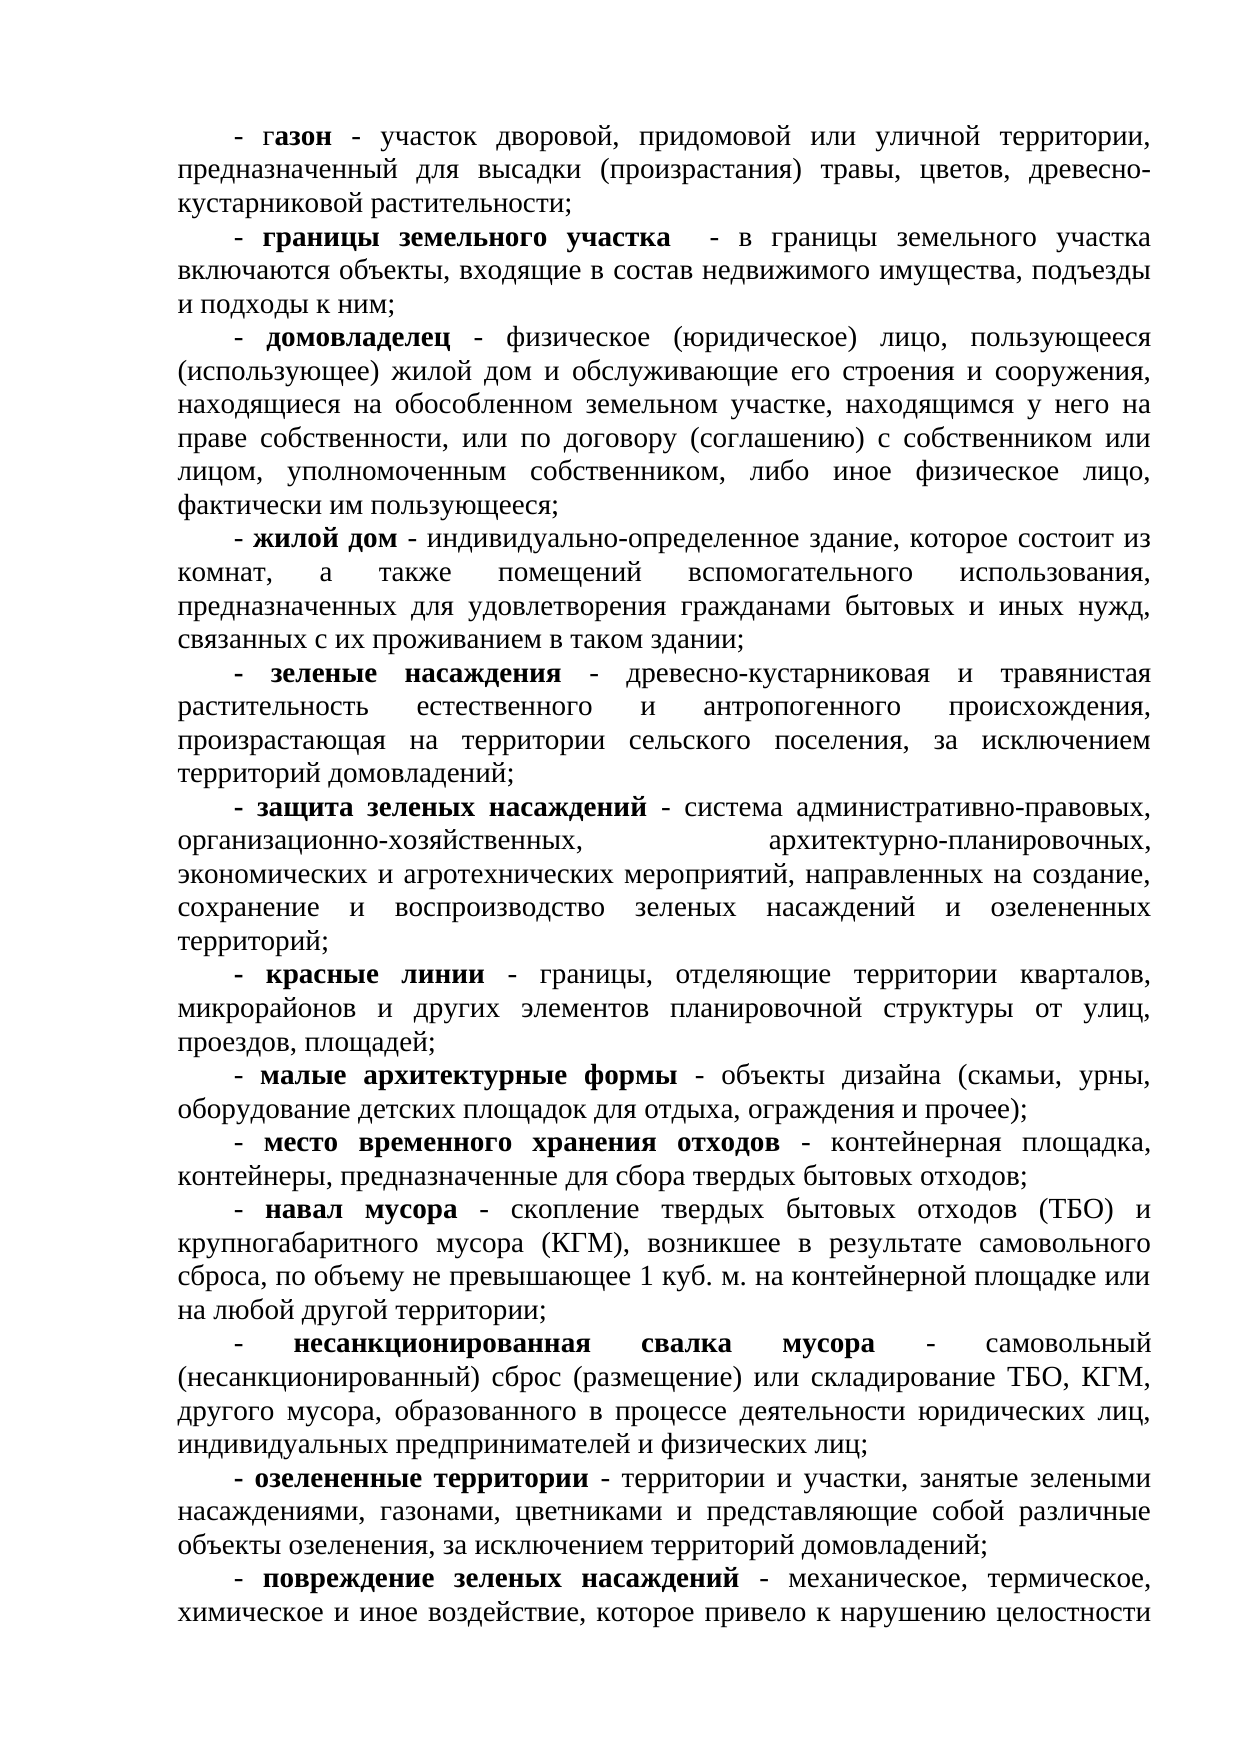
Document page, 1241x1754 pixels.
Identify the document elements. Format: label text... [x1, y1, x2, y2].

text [177, 1560, 1152, 1627]
text - озелененные территории - территории и участки, занятые зелеными насаждениями, газонами, цветниками и представляющие собой различные объекты озеленения, за исключением территорий домовладений; [177, 1460, 1152, 1560]
text - домовладелец - физическое (юридическое) лицо, пользующееся (использующее) жилой дом и обслуживающие его строения и сооружения, находящиеся на обособленном земельном участке, находящимся у него на праве собственности, или по договору (соглашению) с собственником или лицом, уполномоченным собственником, либо иное физическое лицо, фактически им пользующееся; [177, 319, 1152, 521]
text - зеленые насаждения - древесно-кустарниковая и травянистая растительность естественного и антропогенного происхождения, произрастающая на территории сельского поселения, за исключением территорий домовладений; [177, 655, 1152, 789]
text - защита зеленых насаждений - система административно-правовых, организационно-хозяйственных, архитектурно-планировочных, экономических и агротехнических мероприятий, направленных на создание, сохранение и воспроизводство зеленых насаждений и озелененных территорий; [177, 789, 1152, 957]
text - красные линии - границы, отделяющие территории кварталов, микрорайонов и других элементов планировочной структуры от улиц, проездов, площадей; [177, 957, 1152, 1057]
text - малые архитектурные формы - объекты дизайна (скамьи, урны, оборудование детских площадок для отдыха, ограждения и прочее); [177, 1057, 1152, 1124]
text - несанкционированная свалка мусора - самовольный (несанкционированный) сброс (размещение) или складирование ТБО, КГМ, другого мусора, образованного в процессе деятельности юридических лиц, индивидуальных предпринимателей и физических лиц; [177, 1326, 1152, 1460]
text - границы земельного участка - в границы земельного участка включаются объекты, входящие в состав недвижимого имущества, подъезды и подходы к ним; [177, 219, 1152, 319]
text - навал мусора - скопление твердых бытовых отходов (ТБО) и крупногабаритного мусора (КГМ), возникшее в результате самовольного сброса, по объему не превышающее 1 куб. м. на контейнерной площадке или на любой другой территории; [177, 1191, 1152, 1326]
text - место временного хранения отходов - контейнерная площадка, контейнеры, предназначенные для сбора твердых бытовых отходов; [177, 1124, 1152, 1191]
text - жилой дом - индивидуально-определенное здание, которое состоит из комнат, а также помещений вспомогательного использования, предназначенных для удовлетворения гражданами бытовых и иных нужд, связанных с их проживанием в таком здании; [177, 521, 1152, 655]
text - газон - участок дворовой, придомовой или уличной территории, предназначенный для высадки (произрастания) травы, цветов, древесно-кустарниковой растительности; [177, 118, 1152, 219]
